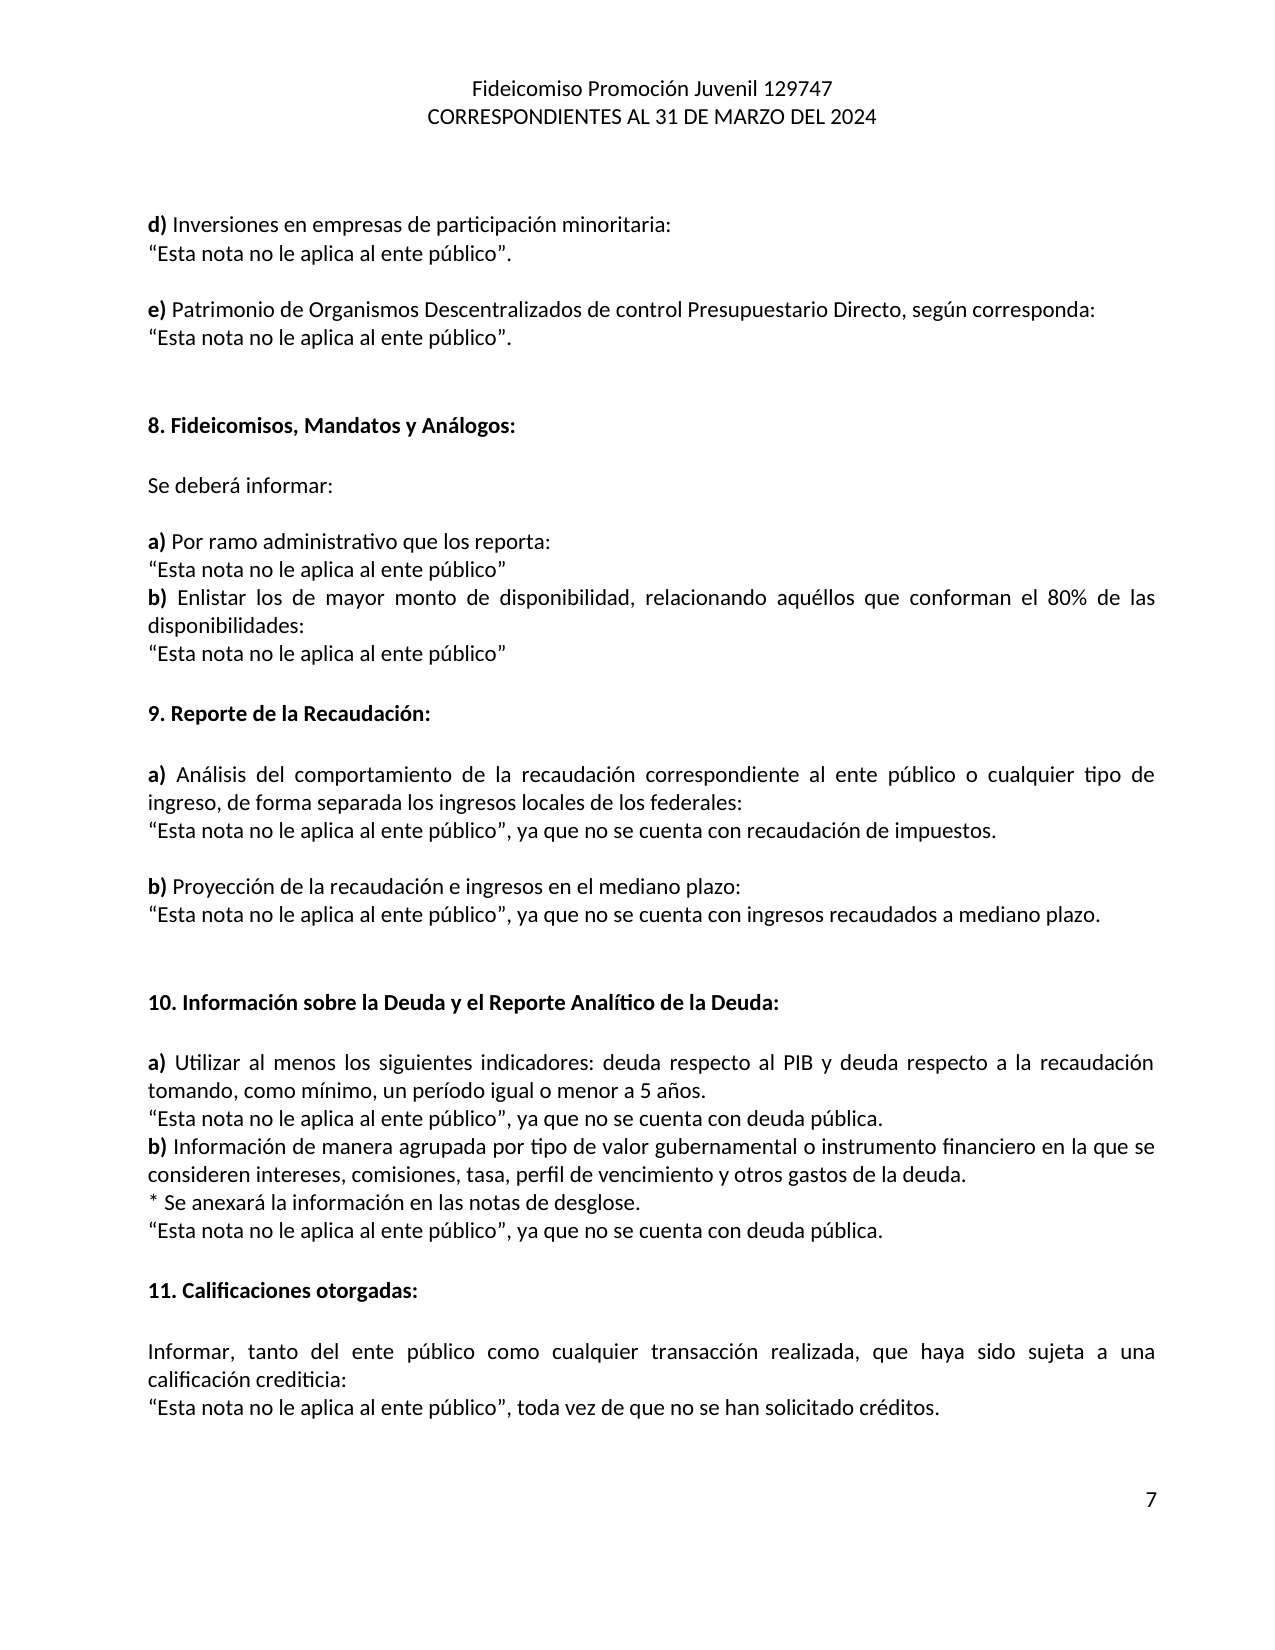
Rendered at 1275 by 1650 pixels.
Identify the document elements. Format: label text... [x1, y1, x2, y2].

text a) Análisis del comportamiento de la recaudación correspondiente al ente público o cualquier tipo de ingreso, de forma separada los ingresos locales de los federales: [148, 760, 1157, 816]
text b) Proyección de la recaudación e ingresos en el mediano plazo: [148, 872, 1157, 900]
text a) Utilizar al menos los siguientes indicadores: deuda respecto al PIB y deuda respecto a la recaudación tomando, como mínimo, un período igual o menor a 5 años. [148, 1048, 1157, 1104]
text d) Inversiones en empresas de participación minoritaria: [148, 211, 1157, 239]
text a) Por ramo administrativo que los reporta: [148, 527, 1157, 555]
subtitle 10. Información sobre la Deuda y el Reporte Analítico de la Deuda: [148, 988, 1157, 1016]
text “Esta nota no le aplica al ente público”, ya que no se cuenta con deuda pública. [148, 1104, 1157, 1132]
text e) Patrimonio de Organismos Descentralizados de control Presupuestario Directo, según corresponda: [148, 295, 1157, 323]
text b) Enlistar los de mayor monto de disponibilidad, relacionando aquéllos que conforman el 80% de las disponibilidades: [148, 583, 1157, 639]
text b) Información de manera agrupada por tipo de valor gubernamental o instrumento financiero en la que se consideren intereses, comisiones, tasa, perfil de vencimiento y otros gastos de la deuda. [148, 1132, 1157, 1188]
text “Esta nota no le aplica al ente público”, toda vez de que no se han solicitado créditos. [148, 1393, 1157, 1421]
text * Se anexará la información en las notas de desglose. [148, 1188, 1157, 1216]
text Se deberá informar: [148, 471, 1157, 499]
text “Esta nota no le aplica al ente público”, ya que no se cuenta con ingresos recaudados a mediano plazo. [148, 900, 1157, 928]
text Informar, tanto del ente público como cualquier transacción realizada, que haya sido sujeta a una calificación crediticia: [148, 1337, 1157, 1393]
text “Esta nota no le aplica al ente público”, ya que no se cuenta con recaudación de impuestos. [148, 816, 1157, 844]
text “Esta nota no le aplica al ente público”. [148, 323, 1157, 351]
text “Esta nota no le aplica al ente público”, ya que no se cuenta con deuda pública. [148, 1216, 1157, 1244]
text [148, 239, 1157, 267]
subtitle 9. Reporte de la Recaudación: [148, 699, 1157, 727]
text “Esta nota no le aplica al ente público” [148, 555, 1157, 583]
subtitle 11. Calificaciones otorgadas: [148, 1277, 1157, 1304]
subtitle 8. Fideicomisos, Mandatos y Análogos: [148, 411, 1157, 439]
text “Esta nota no le aplica al ente público” [148, 639, 1157, 667]
